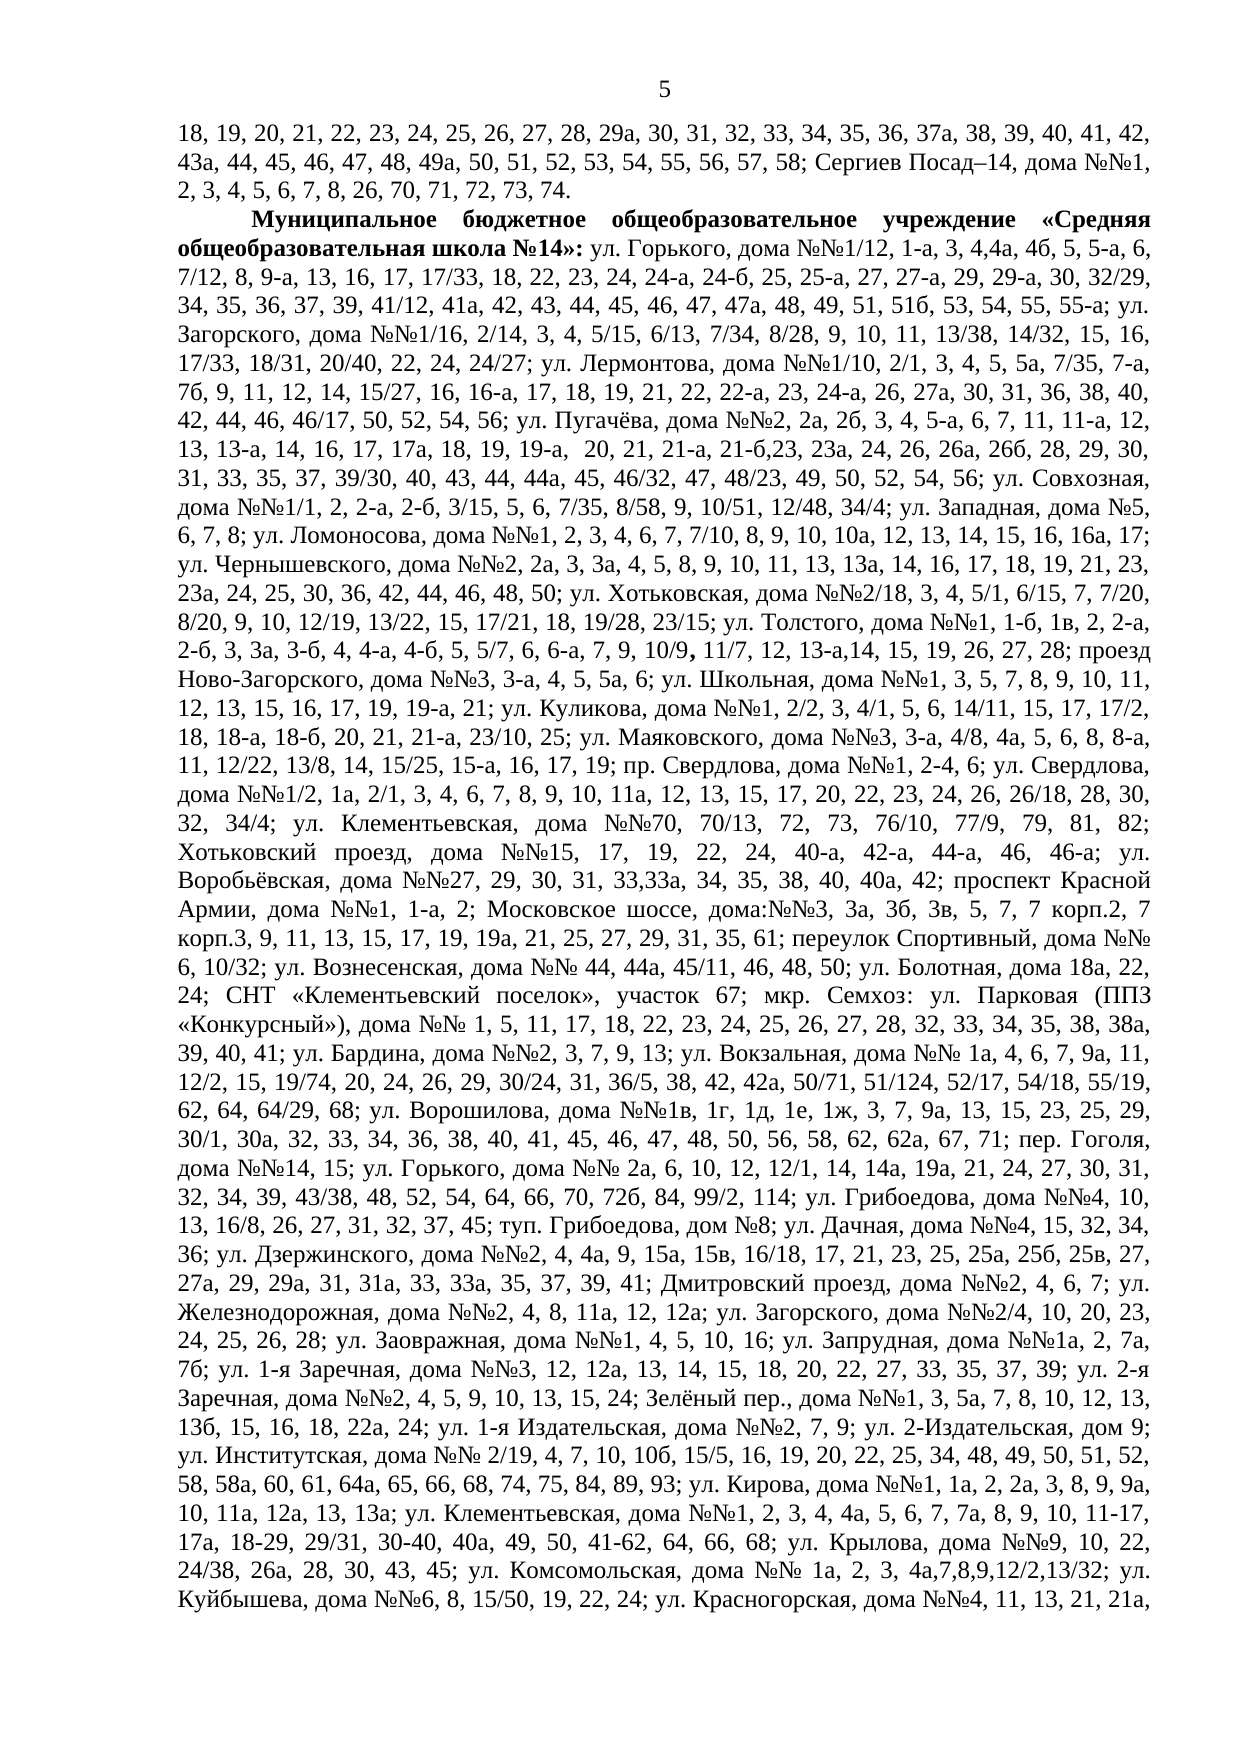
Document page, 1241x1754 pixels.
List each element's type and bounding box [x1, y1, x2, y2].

text [177, 204, 1152, 1613]
text [177, 118, 1152, 204]
